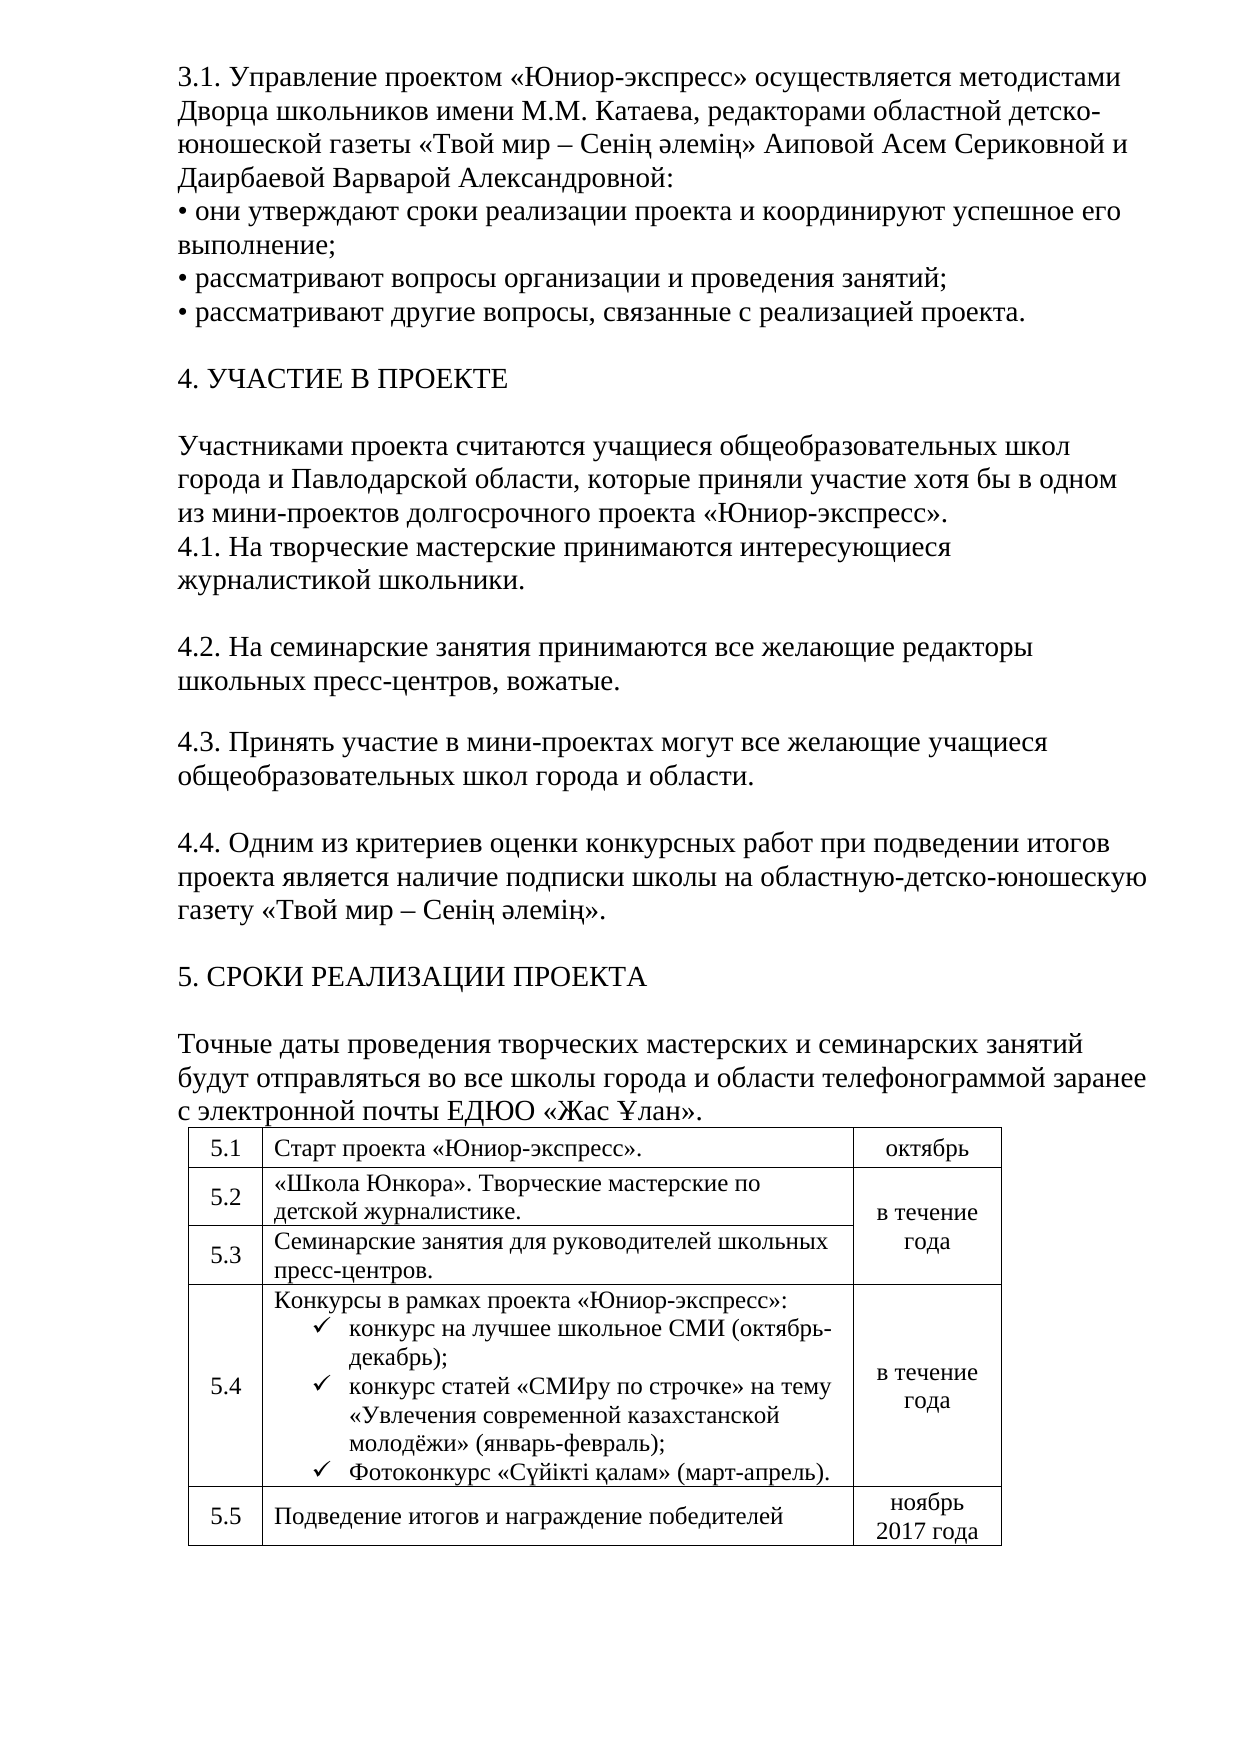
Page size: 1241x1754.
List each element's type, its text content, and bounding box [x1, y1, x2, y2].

text 5. СРОКИ РЕАЛИЗАЦИИ ПРОЕКТА Точные даты проведения творческих мастерских и семинарских занятий будут отправляться во все школы города и области телефонограммой заранее с электронной почты ЕДЮО «Жас Ұлан». [177, 959, 1152, 1127]
table_cell «Школа Юнкора». Творческие мастерские по детской журналистике. [263, 1168, 853, 1225]
table_cell 5.3 [189, 1226, 262, 1284]
table_header октябрь [854, 1128, 1001, 1167]
table_cell в течение года [854, 1285, 1001, 1486]
table_cell 5.2 [189, 1168, 262, 1225]
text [177, 59, 1152, 596]
table_cell Подведение итогов и награждение победителей [263, 1487, 853, 1544]
text 4.2. На семинарские занятия принимаются все желающие редакторы школьных пресс-центров, вожатые. [177, 596, 1152, 724]
table_header Старт проекта «Юниор-экспресс». [263, 1128, 853, 1167]
table_cell Семинарские занятия для руководителей школьных пресс-центров. [263, 1226, 853, 1284]
table_header 5.1 [189, 1128, 262, 1167]
table_cell Конкурсы в рамках проекта «Юниор-экспресс»: конкурс на лучшее школьное СМИ (октябрь-декабрь); конкурс статей «СМИру по строчке» на тему «Увлечения современной казахстанской молодёжи» (январь-февраль); Фотоконкурс «Сүйікті қалам» (март-апрель). [263, 1285, 853, 1486]
table_cell 5.5 [189, 1487, 262, 1544]
table_cell в течение года [854, 1168, 1001, 1284]
text 4.3. Принять участие в мини-проектах могут все желающие учащиеся общеобразовательных школ города и области. [177, 724, 1152, 792]
table_cell 5.4 [189, 1285, 262, 1486]
table_cell ноябрь 2017 года [854, 1487, 1001, 1544]
text 4.4. Одним из критериев оценки конкурсных работ при подведении итогов проекта является наличие подписки школы на областную-детско-юношескую газету «Твой мир – Сенің әлемің». [177, 825, 1152, 926]
